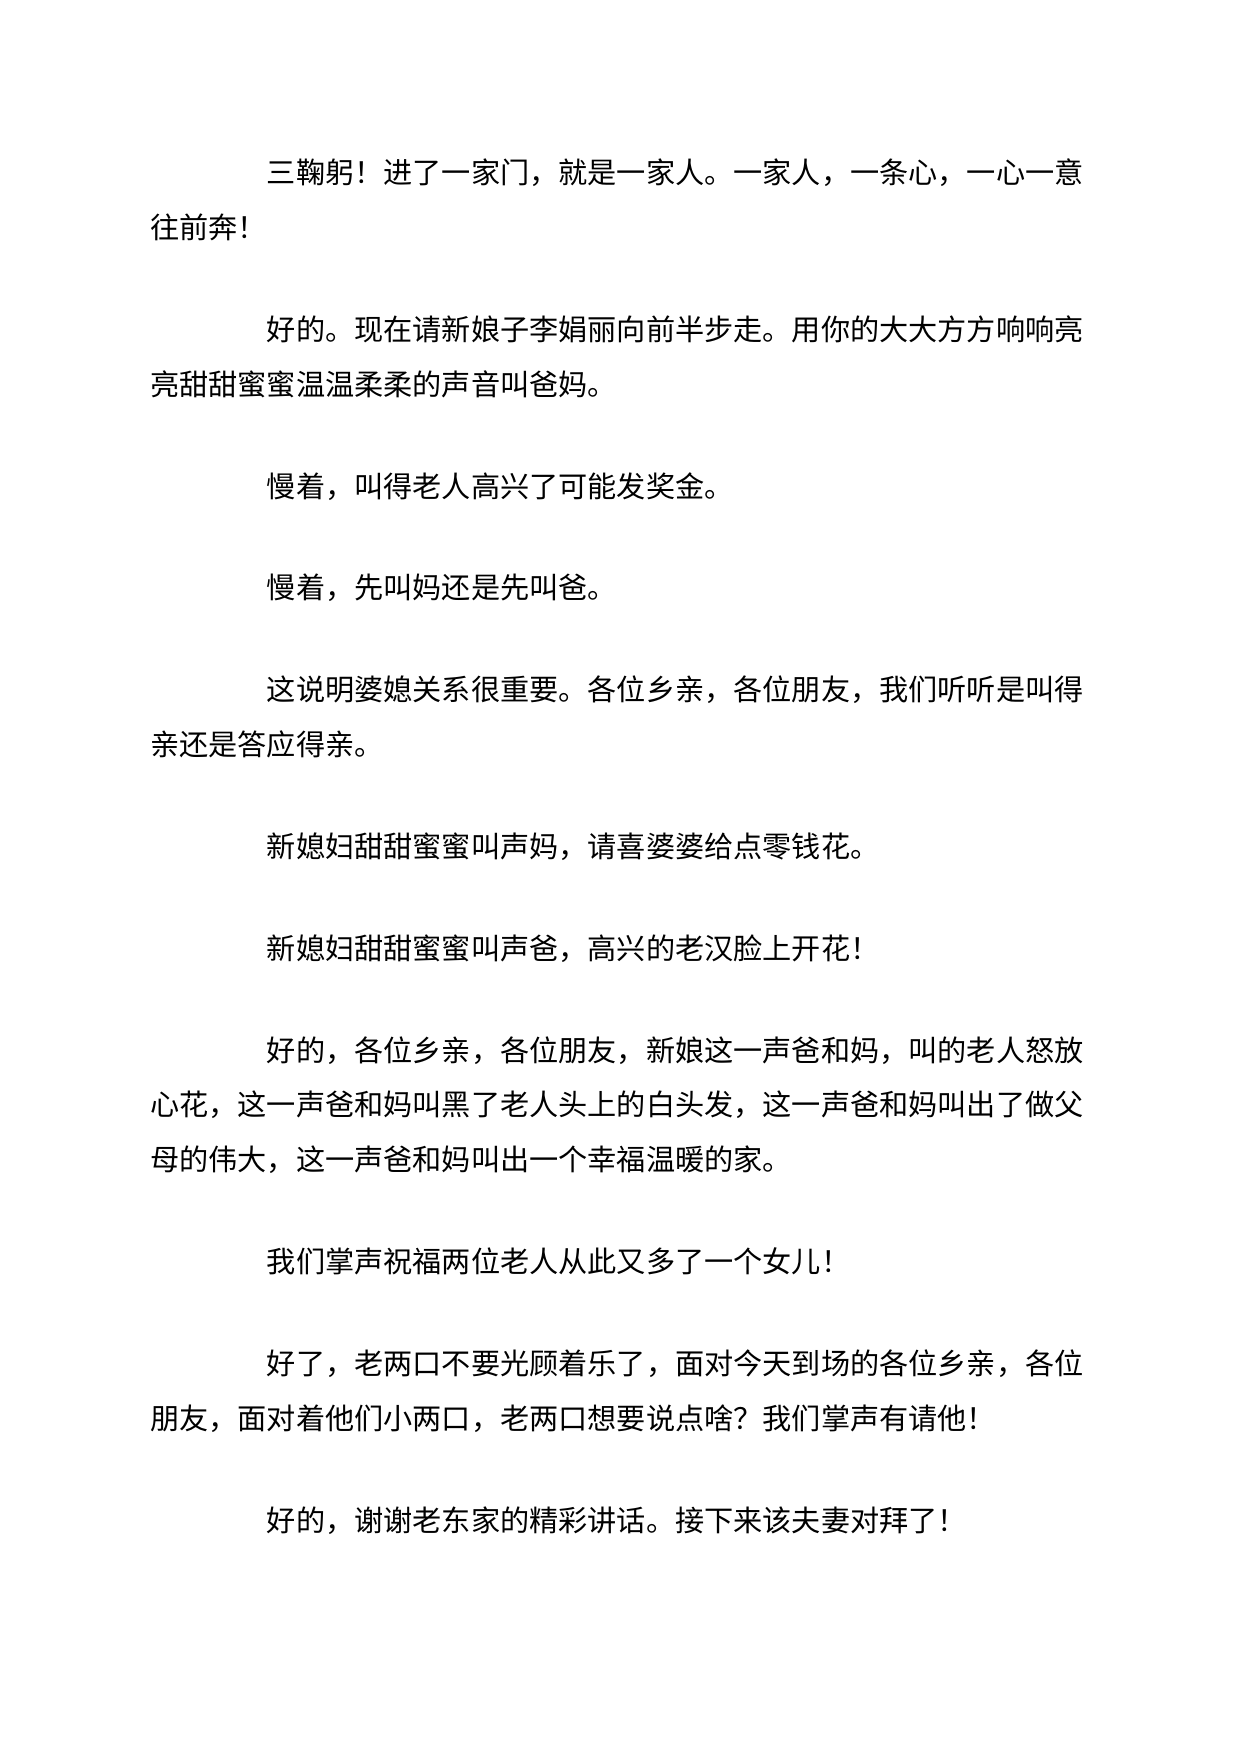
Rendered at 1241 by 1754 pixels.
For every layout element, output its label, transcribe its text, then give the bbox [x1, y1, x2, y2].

text 好了，老两口不要光顾着乐了，面对今天到场的各位乡亲，各位朋友，面对着他们小两口，老两口想要说点啥？我们掌声有请他！ [150, 1340, 1090, 1438]
text 好的，各位乡亲，各位朋友，新娘这一声爸和妈，叫的老人怒放心花，这一声爸和妈叫黑了老人头上的白头发，这一声爸和妈叫出了做父母的伟大，这一声爸和妈叫出一个幸福温暖的家。 [150, 1027, 1090, 1179]
text 好的。现在请新娘子李娟丽向前半步走。用你的大大方方响响亮亮甜甜蜜蜜温温柔柔的声音叫爸妈。 [150, 307, 1090, 404]
text 慢着，叫得老人高兴了可能发奖金。 [150, 463, 1090, 506]
text 新媳妇甜甜蜜蜜叫声妈，请喜婆婆给点零钱花。 [150, 823, 1090, 866]
text 这说明婆媳关系很重要。各位乡亲，各位朋友，我们听听是叫得亲还是答应得亲。 [150, 667, 1090, 764]
text 新媳妇甜甜蜜蜜叫声爸，高兴的老汉脸上开花！ [150, 925, 1090, 968]
text 我们掌声祝福两位老人从此又多了一个女儿！ [150, 1239, 1090, 1281]
text 三鞠躬！进了一家门，就是一家人。一家人，一条心，一心一意往前奔！ [150, 150, 1090, 247]
text 慢着，先叫妈还是先叫爸。 [150, 565, 1090, 607]
text 好的，谢谢老东家的精彩讲话。接下来该夫妻对拜了！ [150, 1497, 1090, 1539]
